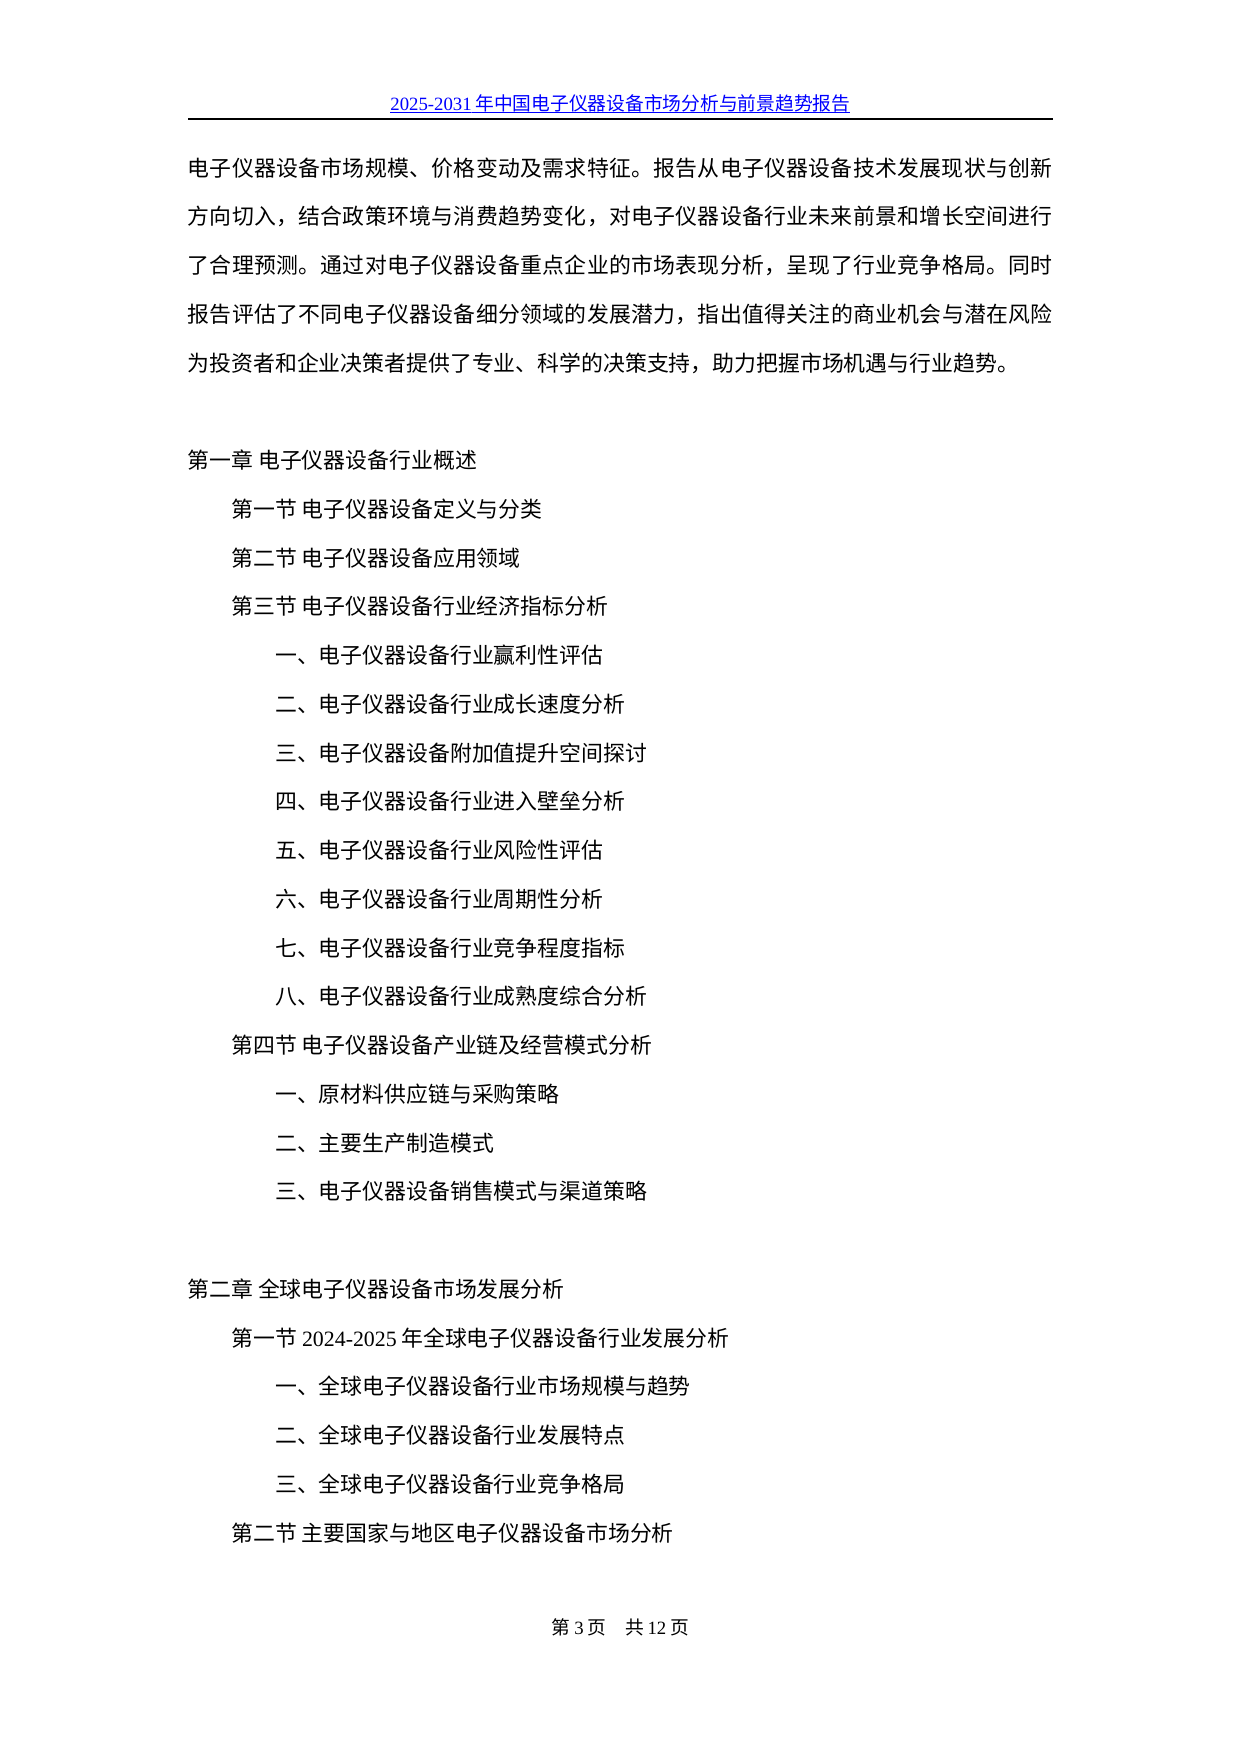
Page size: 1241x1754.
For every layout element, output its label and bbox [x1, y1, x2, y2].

text [187, 150, 1053, 1548]
